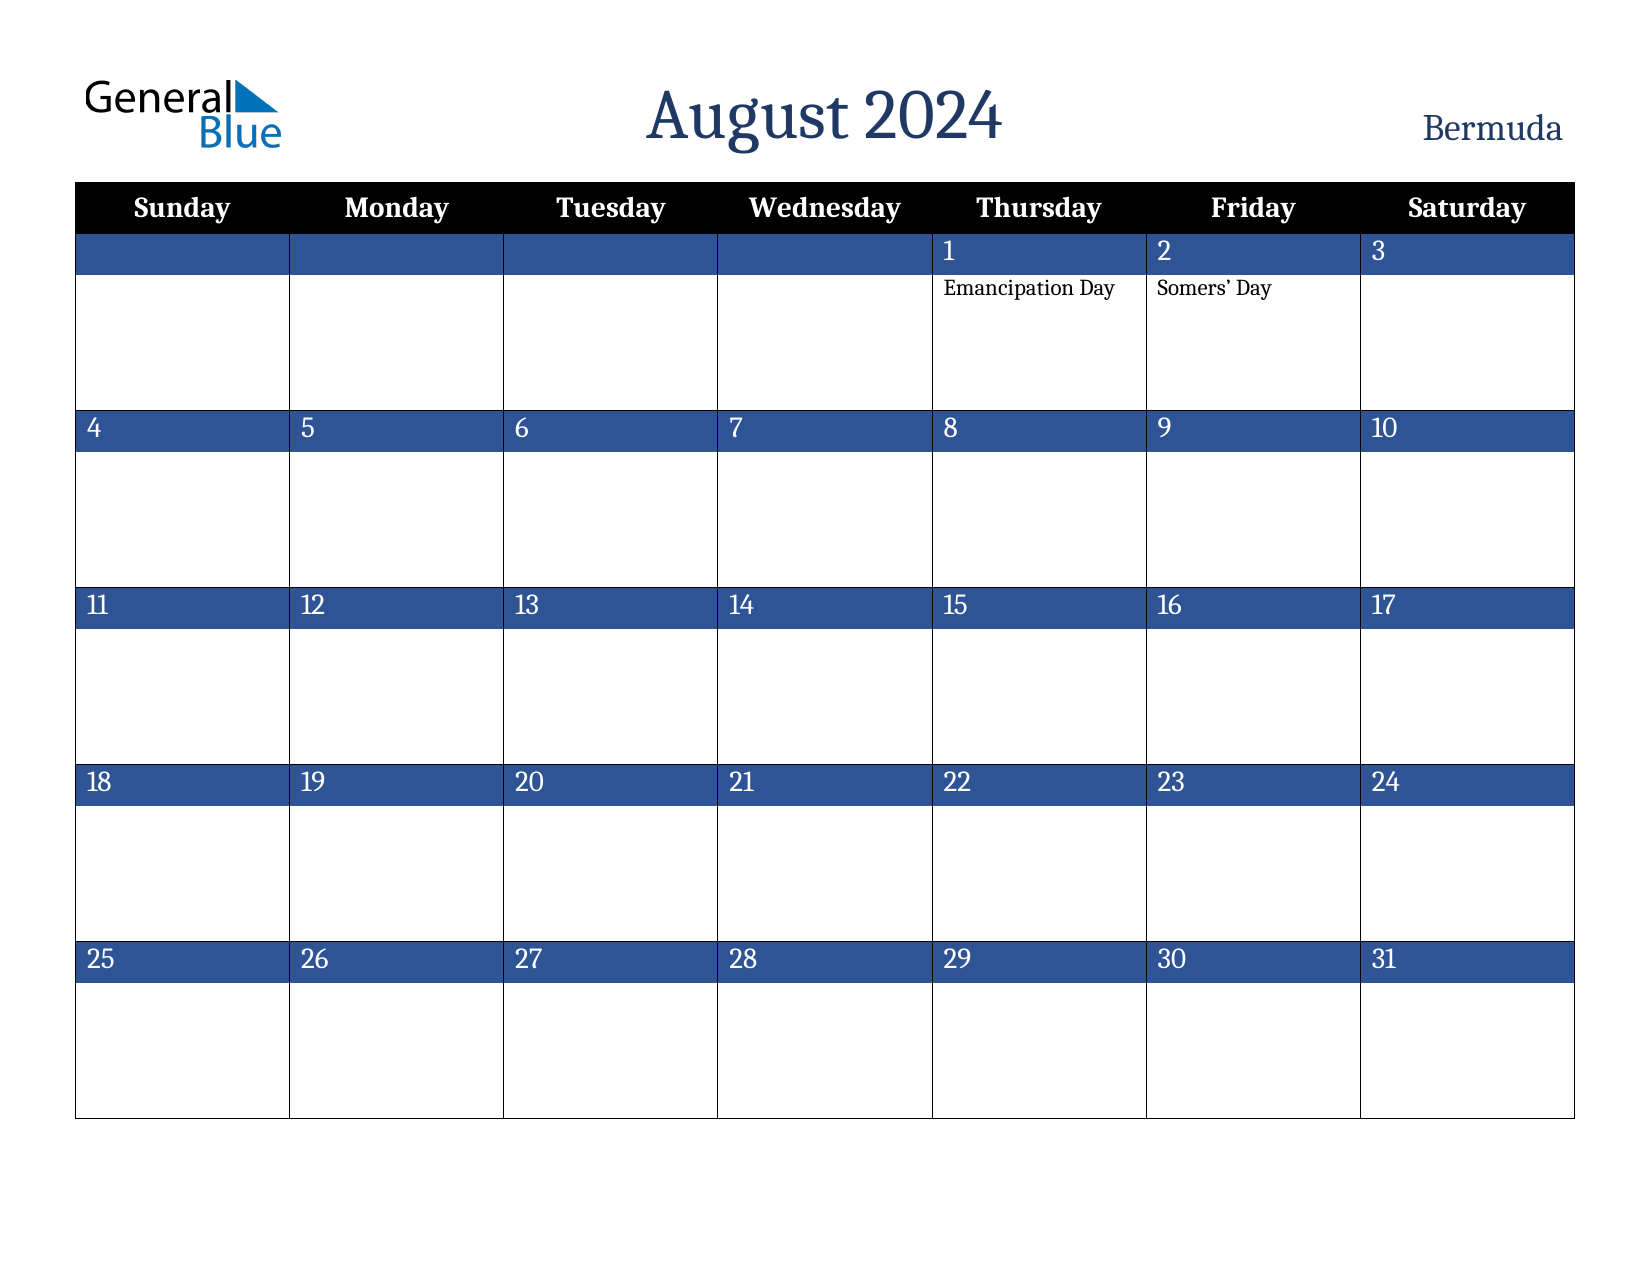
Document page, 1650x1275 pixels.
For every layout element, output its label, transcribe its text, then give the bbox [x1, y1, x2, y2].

table_cell [76, 452, 289, 587]
table_cell 5 [290, 411, 503, 452]
table_cell [933, 983, 1146, 1118]
table_cell [76, 629, 289, 764]
table_cell [718, 983, 932, 1118]
table_cell [933, 452, 1146, 587]
table_cell 21 [718, 765, 932, 806]
table_cell [933, 629, 1146, 764]
table_cell 26 [290, 942, 503, 983]
table_header [76, 75, 503, 182]
table_cell 11 [76, 588, 289, 629]
table_cell 10 [1361, 411, 1574, 452]
table_cell [1361, 983, 1574, 1118]
table_cell 13 [504, 588, 717, 629]
table_cell [933, 806, 1146, 941]
table_cell [290, 275, 503, 410]
table_cell 31 [1361, 942, 1574, 983]
table_cell 7 [718, 411, 932, 452]
table_cell 16 [1147, 588, 1360, 629]
table_cell 20 [504, 765, 717, 806]
table_cell [718, 629, 932, 764]
picture [86, 80, 281, 148]
table_cell [76, 275, 289, 410]
table_cell [76, 806, 289, 941]
table_cell Thursday [933, 183, 1146, 233]
table_cell 6 [504, 411, 717, 452]
table_cell Saturday [1361, 183, 1574, 233]
table_cell 2 [1147, 234, 1360, 275]
table_cell 1 [933, 234, 1146, 275]
table_cell 25 [76, 942, 289, 983]
table_cell 9 [1147, 411, 1360, 452]
table_cell [290, 234, 503, 275]
table_cell 30 [1147, 942, 1360, 983]
table_cell [1361, 806, 1574, 941]
table_cell [76, 234, 289, 275]
table_cell 15 [933, 588, 1146, 629]
table_cell Tuesday [504, 183, 717, 233]
table_cell [718, 275, 932, 410]
table_cell [504, 452, 717, 587]
table_cell [1147, 452, 1360, 587]
table_cell 18 [76, 765, 289, 806]
table_cell 8 [933, 411, 1146, 452]
table_cell 14 [718, 588, 932, 629]
table_cell [1147, 983, 1360, 1118]
table_cell [290, 806, 503, 941]
table_cell 12 [290, 588, 503, 629]
table_cell [1147, 806, 1360, 941]
table_cell 24 [1361, 765, 1574, 806]
table_cell [718, 234, 932, 275]
table_header August 2024 [504, 75, 1146, 182]
table_cell [290, 629, 503, 764]
table_cell [718, 806, 932, 941]
table_cell 17 [1361, 588, 1574, 629]
table_cell [290, 452, 503, 587]
table_cell [1361, 452, 1574, 587]
table_cell [504, 275, 717, 410]
table_cell [504, 983, 717, 1118]
table_cell [504, 806, 717, 941]
table_cell 23 [1147, 765, 1360, 806]
table_cell 4 [76, 411, 289, 452]
table_cell 28 [718, 942, 932, 983]
table_cell Friday [1147, 183, 1360, 233]
table_cell [1361, 275, 1574, 410]
table_cell 22 [933, 765, 1146, 806]
table_cell 3 [1361, 234, 1574, 275]
table_cell [1147, 629, 1360, 764]
table_cell 29 [933, 942, 1146, 983]
table_cell Wednesday [718, 183, 932, 233]
table_header Bermuda [1146, 75, 1574, 182]
table_cell Somers’ Day [1147, 275, 1360, 410]
table_cell Sunday [76, 183, 289, 233]
table_cell 27 [504, 942, 717, 983]
table_cell [504, 629, 717, 764]
table_cell Emancipation Day [933, 275, 1146, 410]
table_cell 19 [290, 765, 503, 806]
table_cell [504, 234, 717, 275]
table_cell [76, 983, 289, 1118]
table_cell Monday [290, 183, 503, 233]
table_cell [1361, 629, 1574, 764]
table_cell [718, 452, 932, 587]
table_cell [290, 983, 503, 1118]
